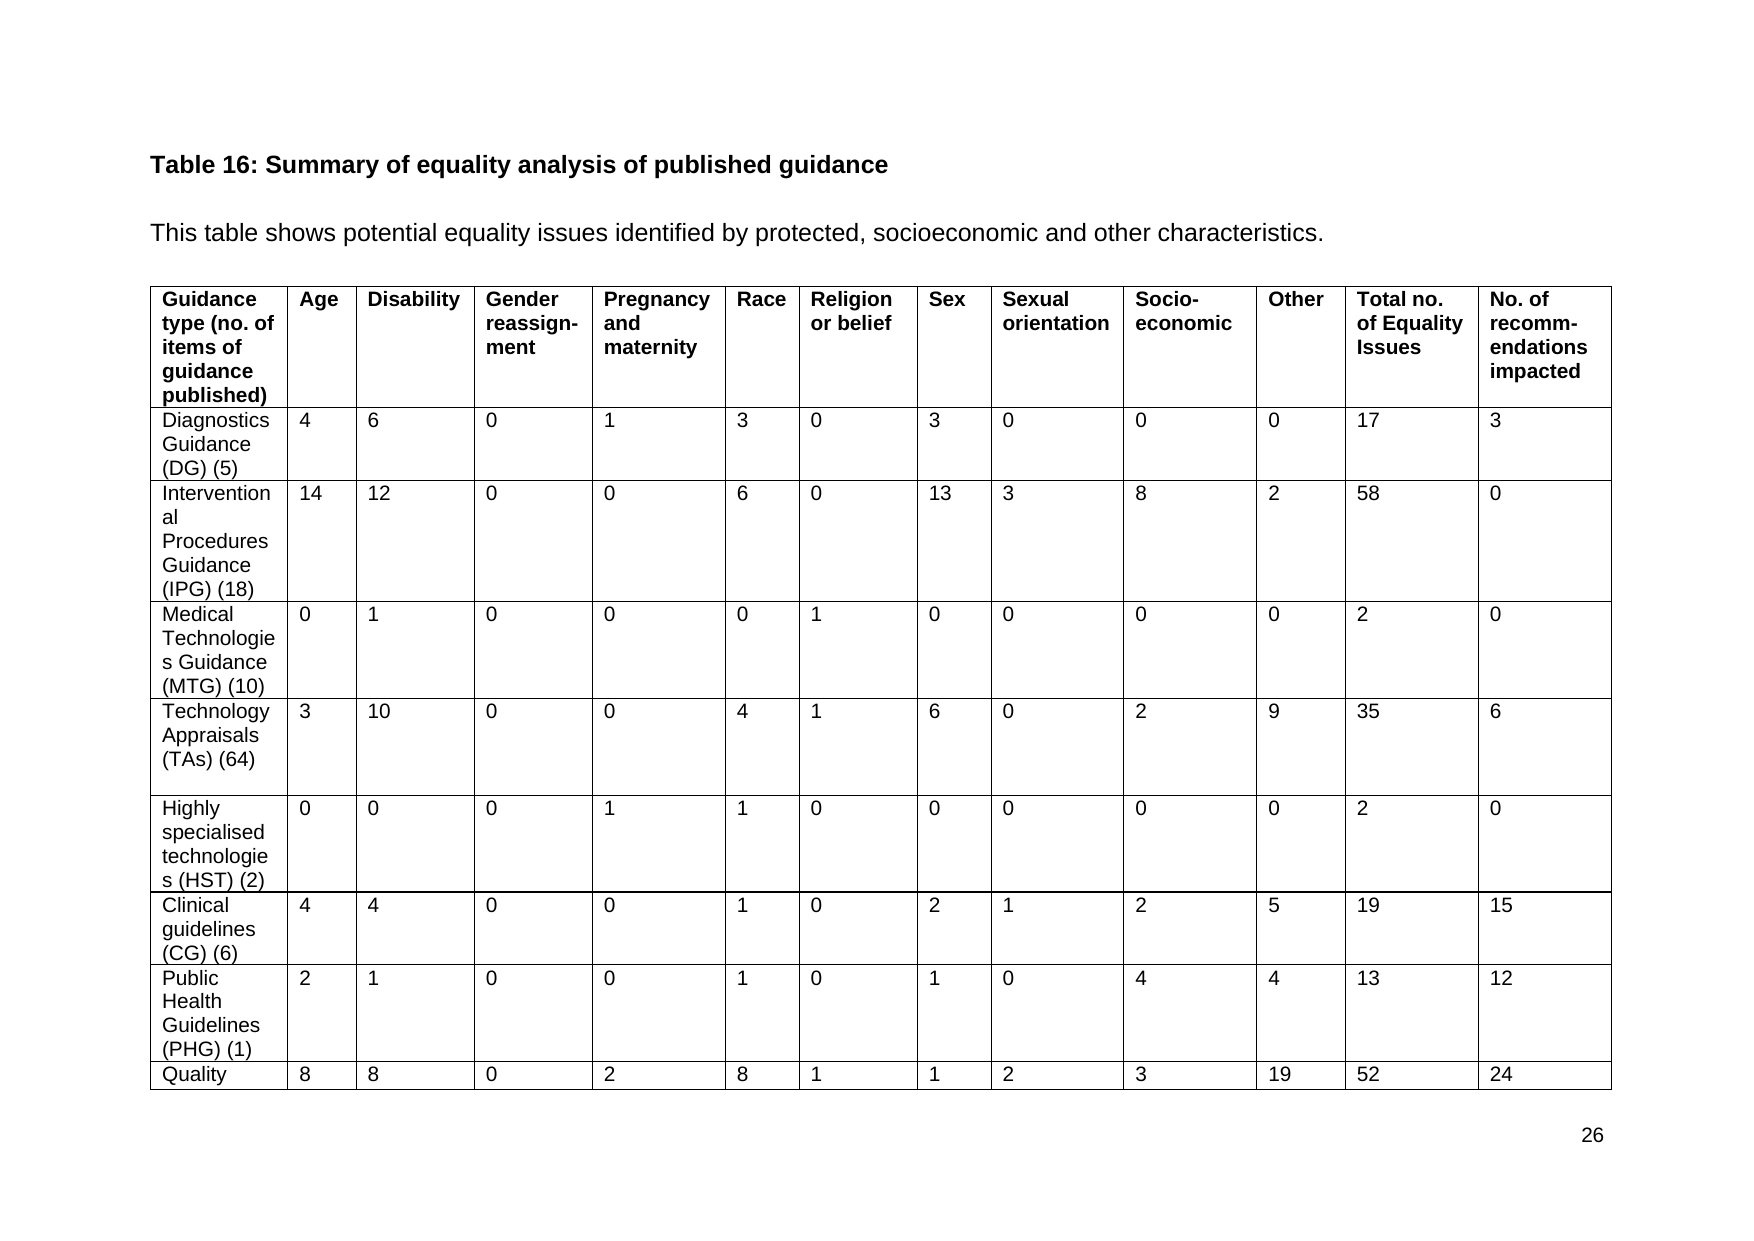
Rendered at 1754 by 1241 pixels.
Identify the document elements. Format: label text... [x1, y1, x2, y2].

table_cell Medical Technologies Guidance (MTG) (10) [151, 602, 287, 698]
table_cell 2 [1257, 481, 1345, 601]
table_cell 0 [475, 796, 592, 891]
table_cell 2 [288, 965, 356, 1061]
list Table 16: Summary of equality analysis of published guidance [150, 150, 1604, 179]
table_header Guidance type (no. of items of guidance published) [151, 287, 287, 407]
table_header Sexual orientation [992, 287, 1123, 407]
table_cell Clinical guidelines (CG) (6) [151, 893, 287, 964]
table_cell 0 [800, 481, 917, 601]
table_cell 0 [593, 893, 725, 964]
table_cell 0 [1124, 602, 1256, 698]
table_cell 2 [1124, 699, 1256, 794]
table_cell 0 [1257, 602, 1345, 698]
table_cell 0 [1124, 408, 1256, 480]
table_cell 1 [800, 602, 917, 698]
table_cell 1 [918, 1062, 991, 1089]
table_cell 0 [1257, 796, 1345, 891]
table_cell 0 [800, 965, 917, 1061]
table_cell 1 [726, 893, 799, 964]
table_cell 2 [918, 893, 991, 964]
table_header Pregnancy and maternity [593, 287, 725, 407]
table_cell 0 [918, 796, 991, 891]
table_cell 1 [992, 893, 1123, 964]
table_cell Interventional Procedures Guidance (IPG) (18) [151, 481, 287, 601]
table_cell 0 [992, 699, 1123, 794]
table_cell 13 [918, 481, 991, 601]
table_cell 17 [1346, 408, 1478, 480]
table_cell 12 [1479, 965, 1611, 1061]
table_cell 3 [726, 408, 799, 480]
table_cell 0 [288, 796, 356, 891]
table_cell 2 [1346, 602, 1478, 698]
table_cell 3 [1124, 1062, 1256, 1089]
table_cell 0 [800, 408, 917, 480]
table_cell 12 [357, 481, 474, 601]
table_cell 0 [1479, 602, 1611, 698]
table_cell 13 [1346, 965, 1478, 1061]
table_cell 0 [992, 796, 1123, 891]
table_cell 35 [1346, 699, 1478, 794]
table_cell 0 [593, 602, 725, 698]
table_cell 2 [1124, 893, 1256, 964]
table_cell 0 [288, 602, 356, 698]
table_header Religion or belief [800, 287, 917, 407]
table_cell 0 [992, 602, 1123, 698]
table_cell 52 [1346, 1062, 1478, 1089]
table_cell 5 [1257, 893, 1345, 964]
table_header Sex [918, 287, 991, 407]
table_cell 0 [475, 408, 592, 480]
table_cell Diagnostics Guidance (DG) (5) [151, 408, 287, 480]
table_cell 0 [800, 796, 917, 891]
table_header No. of recomm-endations impacted [1479, 287, 1611, 407]
table_cell 0 [726, 602, 799, 698]
table_cell Public Health Guidelines (PHG) (1) [151, 965, 287, 1061]
table_cell 0 [992, 408, 1123, 480]
table_header Disability [357, 287, 474, 407]
table_cell 1 [357, 602, 474, 698]
table_cell 1 [593, 408, 725, 480]
table_cell 4 [1124, 965, 1256, 1061]
table_header Other [1257, 287, 1345, 407]
table_cell 0 [357, 796, 474, 891]
table_cell 0 [475, 1062, 592, 1089]
table_cell 4 [357, 893, 474, 964]
table_cell 6 [1479, 699, 1611, 794]
table_cell 0 [475, 893, 592, 964]
table_cell 6 [726, 481, 799, 601]
table_cell Technology Appraisals (TAs) (64) [151, 699, 287, 794]
table_cell 19 [1257, 1062, 1345, 1089]
table_cell 6 [918, 699, 991, 794]
table_cell 4 [288, 408, 356, 480]
table_cell 0 [1257, 408, 1345, 480]
table_cell 0 [918, 602, 991, 698]
table_cell 10 [357, 699, 474, 794]
table_cell 0 [593, 481, 725, 601]
table_cell 2 [593, 1062, 725, 1089]
table_cell 2 [992, 1062, 1123, 1089]
table_cell 1 [800, 699, 917, 794]
table_cell 0 [475, 481, 592, 601]
table_header Gender reassign-ment [475, 287, 592, 407]
table_cell 0 [475, 602, 592, 698]
table_cell 1 [726, 965, 799, 1061]
table_header Socio-economic [1124, 287, 1256, 407]
table_cell 3 [1479, 408, 1611, 480]
table_cell 4 [1257, 965, 1345, 1061]
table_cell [151, 1062, 287, 1089]
table_cell 8 [288, 1062, 356, 1089]
table_cell 4 [288, 893, 356, 964]
table_cell 0 [475, 965, 592, 1061]
table_cell 15 [1479, 893, 1611, 964]
table_cell Highly specialised technologies (HST) (2) [151, 796, 287, 891]
table_cell 6 [357, 408, 474, 480]
table_cell 14 [288, 481, 356, 601]
table_cell 0 [992, 965, 1123, 1061]
table_cell 24 [1479, 1062, 1611, 1089]
table_cell 0 [800, 893, 917, 964]
table_cell 58 [1346, 481, 1478, 601]
table_cell 1 [357, 965, 474, 1061]
table_header Race [726, 287, 799, 407]
table_header Age [288, 287, 356, 407]
table_cell 1 [918, 965, 991, 1061]
table_cell 3 [992, 481, 1123, 601]
table_cell 0 [1479, 481, 1611, 601]
list This table shows potential equality issues identified by protected, socioeconomic and other characteristics. [150, 218, 1604, 247]
table_cell 0 [475, 699, 592, 794]
table_cell 2 [1346, 796, 1478, 891]
table_cell 8 [357, 1062, 474, 1089]
table_cell 8 [1124, 481, 1256, 601]
table_cell 1 [726, 796, 799, 891]
table_cell 3 [288, 699, 356, 794]
table_cell 4 [726, 699, 799, 794]
table_cell 0 [593, 699, 725, 794]
table_cell 0 [1479, 796, 1611, 891]
table_cell 0 [1124, 796, 1256, 891]
table_cell 0 [593, 965, 725, 1061]
table_cell 1 [800, 1062, 917, 1089]
table_header Total no. of Equality Issues [1346, 287, 1478, 407]
table_cell 8 [726, 1062, 799, 1089]
table_cell 1 [593, 796, 725, 891]
table_cell 9 [1257, 699, 1345, 794]
table_cell 3 [918, 408, 991, 480]
table_cell 19 [1346, 893, 1478, 964]
